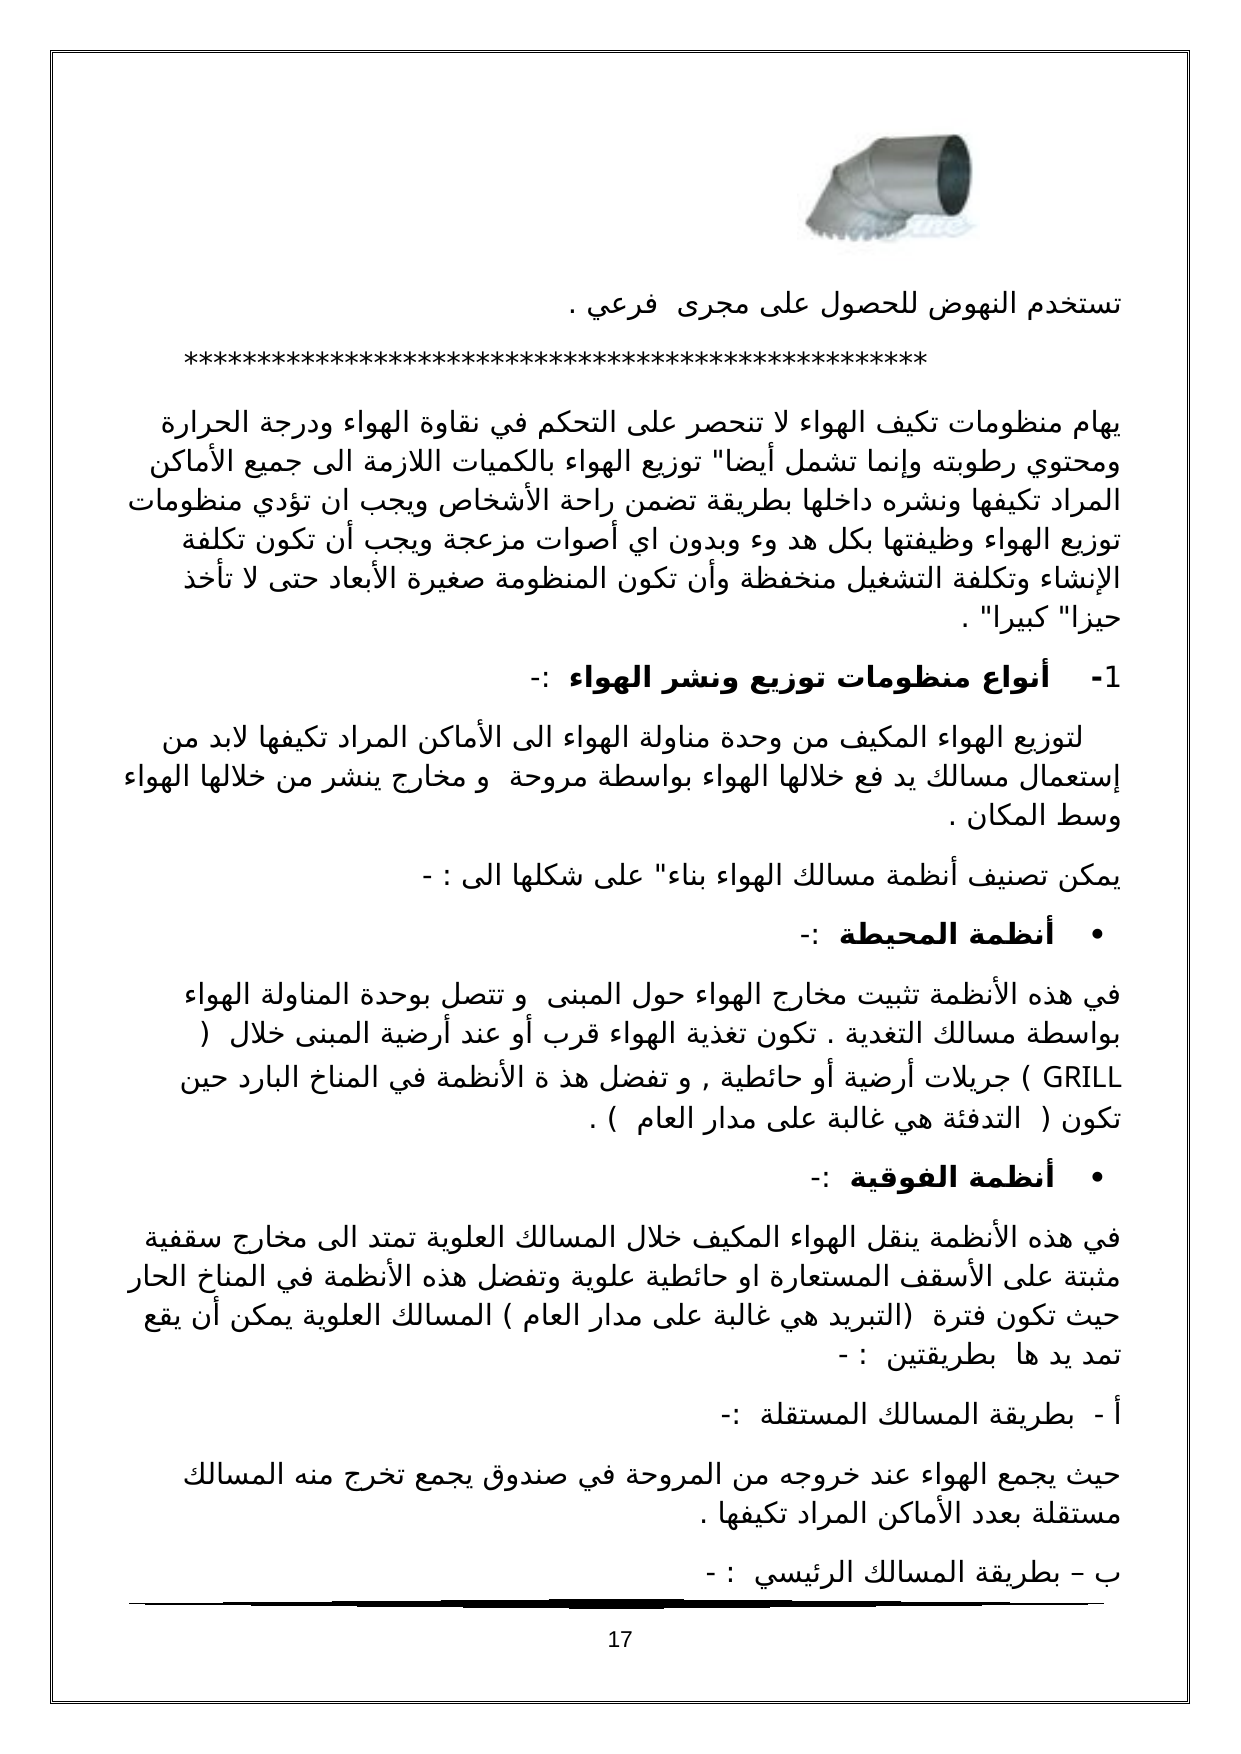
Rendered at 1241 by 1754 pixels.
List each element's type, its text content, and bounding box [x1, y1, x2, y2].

text *************************************************** [118, 346, 1122, 380]
text في هذه الأنظمة ينقل الهواء المكيف خلال المسالك العلوية تمتد الى مخارج سقفية مثبتة على الأسقف المستعارة او حائطية علوية وتفضل هذه الأنظمة في المناخ الحار حيث تكون فترة (التبريد هي غالبة على مدار العام ) المسالك العلوية يمكن أن يقع تمد يد ها بطريقتين : - [118, 1221, 1122, 1371]
text يمكن تصنيف أنظمة مسالك الهواء بناء" على شكلها الى : - [118, 858, 1122, 892]
text 1- أنواع منظومات توزيع ونشر الهواء :- [118, 660, 1122, 694]
list أنظمة الفوقية :- [118, 1161, 1092, 1195]
text حيث يجمع الهواء عند خروجه من المروحة في صندوق يجمع تخرج منه المسالك مستقلة بعدد الأماكن المراد تكيفها . [118, 1457, 1122, 1530]
text لتوزيع الهواء المكيف من وحدة مناولة الهواء الى الأماكن المراد تكيفها لابد من إستعمال مسالك يد فع خلالها الهواء بواسطة مروحة و مخارج ينشر من خلالها الهواء وسط المكان . [118, 720, 1122, 832]
text يهام منظومات تكيف الهواء لا تنحصر على التحكم في نقاوة الهواء ودرجة الحرارة ومحتوي رطوبته وإنما تشمل أيضا" توزيع الهواء بالكميات اللازمة الى جميع الأماكن المراد تكيفها ونشره داخلها بطريقة تضمن راحة الأشخاص ويجب ان تؤدي منظومات توزيع الهواء وظيفتها بكل هد وء وبدون اي أصوات مزعجة ويجب أن تكون تكلفة الإنشاء وتكلفة التشغيل منخفظة وأن تكون المنظومة صغيرة الأبعاد حتى لا تأخذ حيزا" كبيرا" . [118, 406, 1122, 634]
list أنظمة المحيطة :- [118, 918, 1092, 952]
text أ - بطريقة المسالك المستقلة :- [118, 1397, 1122, 1431]
picture [797, 118, 980, 261]
text ب – بطريقة المسالك الرئيسي : - [118, 1556, 1122, 1590]
text تستخدم النهوض للحصول على مجرى فرعي . [118, 286, 1122, 320]
text في هذه الأنظمة تثبيت مخارج الهواء حول المبنى و تتصل بوحدة المناولة الهواء بواسطة مسالك التغدية . تكون تغذية الهواء قرب أو عند أرضية المبنى خلال ( GRILL ) جريلات أرضية أو حائطية , و تفضل هذ ة الأنظمة في المناخ البارد حين تكون ( التدفئة هي غالبة على مدار العام ) . [118, 977, 1122, 1135]
